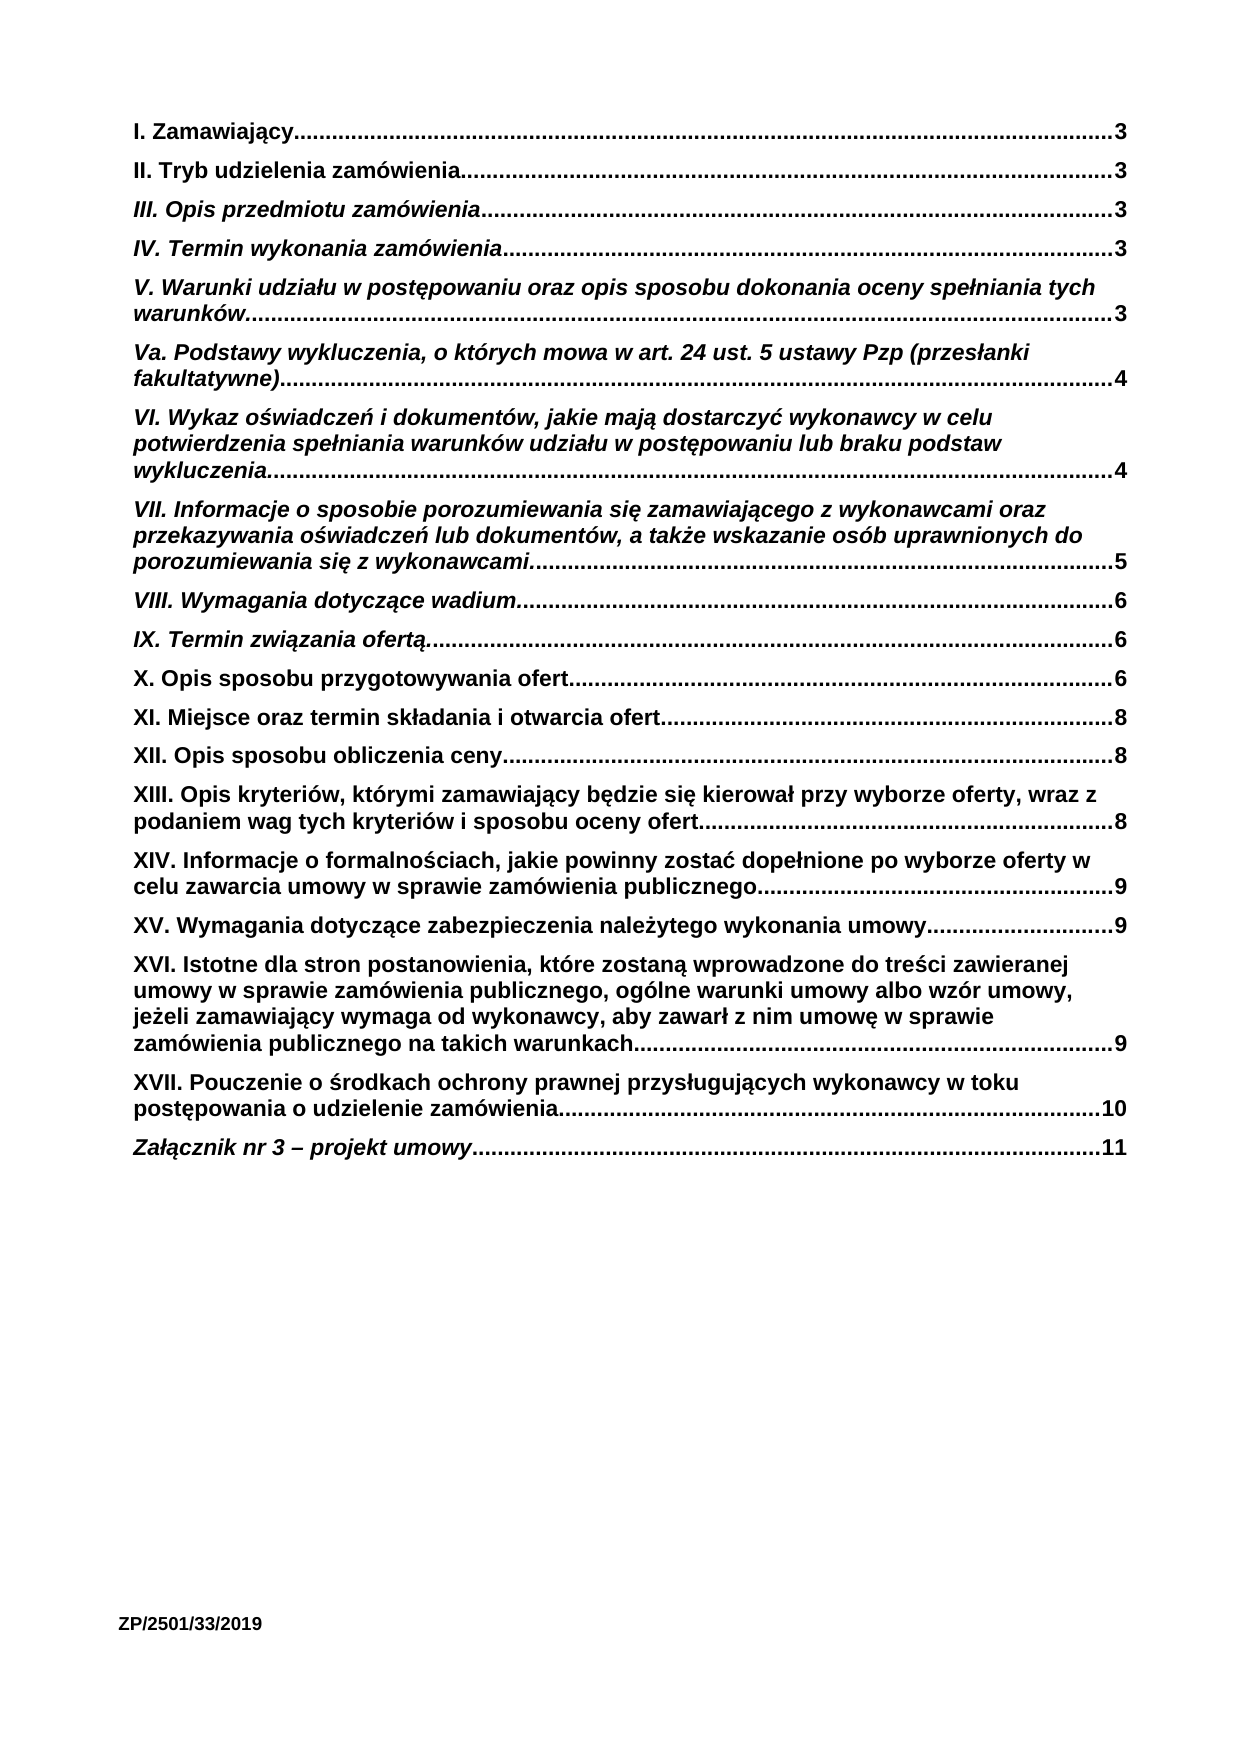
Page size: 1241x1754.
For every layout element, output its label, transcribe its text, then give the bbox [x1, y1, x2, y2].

text XIII. Opis kryteriów, którymi zamawiający będzie się kierował przy wyborze oferty, wraz z podaniem wag tych kryteriów i sposobu oceny ofert. 8 [133, 781, 1128, 834]
text IX. Termin związania ofertą. 6 [133, 626, 1128, 652]
text VIII. Wymagania dotyczące wadium. 6 [133, 587, 1128, 613]
text X. Opis sposobu przygotowywania ofert. 6 [133, 665, 1128, 691]
text XII. Opis sposobu obliczenia ceny. 8 [133, 742, 1128, 769]
text XV. Wymagania dotyczące zabezpieczenia należytego wykonania umowy. 9 [133, 912, 1128, 938]
text IV. Termin wykonania zamówienia 3 [133, 235, 1128, 261]
text XVII. Pouczenie o środkach ochrony prawnej przysługujących wykonawcy w toku postępowania o udzielenie zamówienia. 10 [133, 1068, 1128, 1121]
text III. Opis przedmiotu zamówienia 3 [133, 196, 1128, 222]
text V. Warunki udziału w postępowaniu oraz opis sposobu dokonania oceny spełniania tych warunków. 3 [133, 273, 1128, 326]
text XIV. Informacje o formalnościach, jakie powinny zostać dopełnione po wyborze oferty w celu zawarcia umowy w sprawie zamówienia publicznego. 9 [133, 847, 1128, 899]
text XI. Miejsce oraz termin składania i otwarcia ofert. 8 [133, 704, 1128, 730]
text XVI. Istotne dla stron postanowienia, które zostaną wprowadzone do treści zawieranej umowy w sprawie zamówienia publicznego, ogólne warunki umowy albo wzór umowy, jeżeli zamawiający wymaga od wykonawcy, aby zawarł z nim umowę w sprawie zamówienia publicznego na takich warunkach. 9 [133, 951, 1128, 1056]
text ZP/2501/33/2019 [118, 1613, 1122, 1634]
text I. Zamawiający 3 [133, 118, 1128, 144]
text VII. Informacje o sposobie porozumiewania się zamawiającego z wykonawcami oraz przekazywania oświadczeń lub dokumentów, a także wskazanie osób uprawnionych do porozumiewania się z wykonawcami. 5 [133, 496, 1128, 574]
text Załącznik nr 3 – projekt umowy 11 [133, 1134, 1128, 1160]
text Va. Podstawy wykluczenia, o których mowa w art. 24 ust. 5 ustawy Pzp (przesłanki fakultatywne) 4 [133, 339, 1128, 391]
text II. Tryb udzielenia zamówienia 3 [133, 157, 1128, 183]
text VI. Wykaz oświadczeń i dokumentów, jakie mają dostarczyć wykonawcy w celu potwierdzenia spełniania warunków udziału w postępowaniu lub braku podstaw wykluczenia. 4 [133, 404, 1128, 483]
